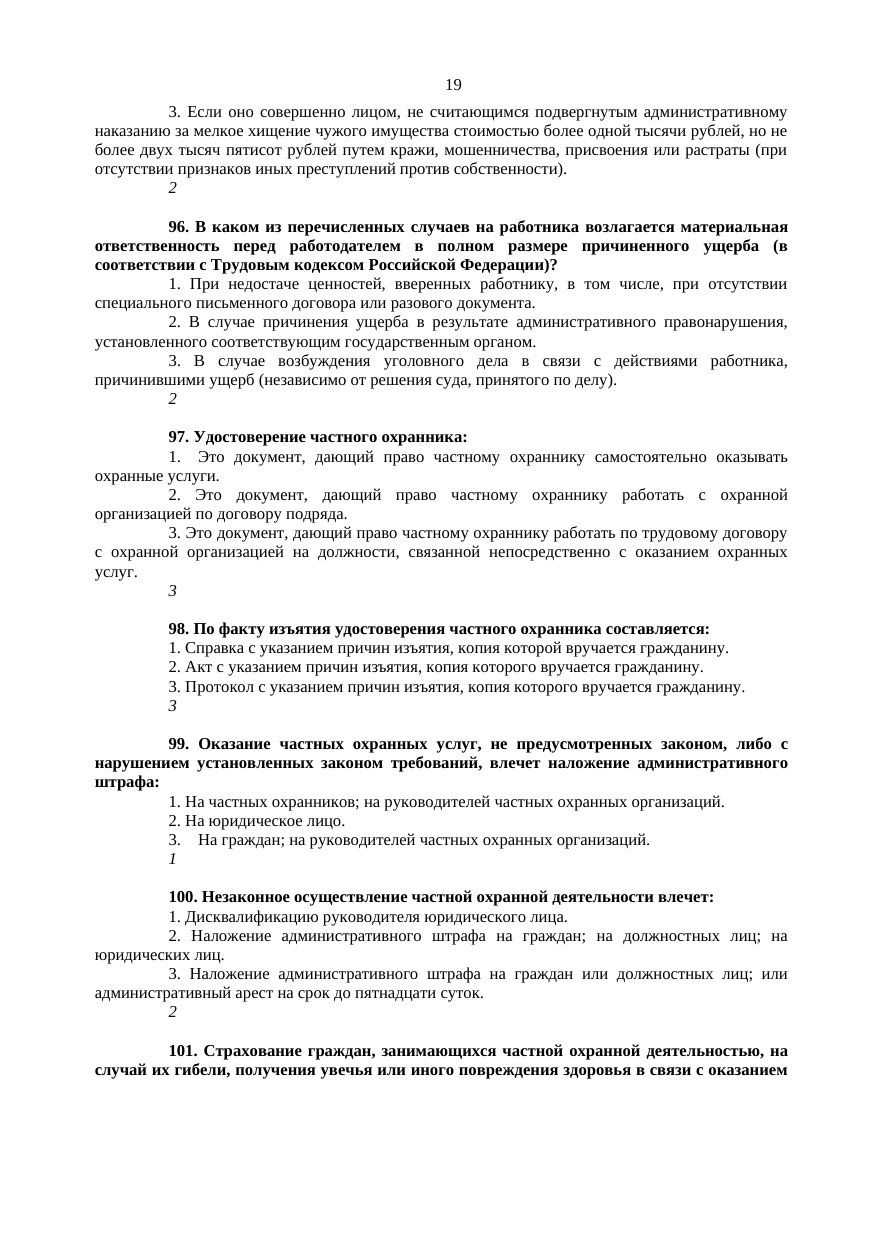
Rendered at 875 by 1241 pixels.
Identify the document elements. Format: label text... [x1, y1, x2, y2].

text 2 [94, 389, 788, 408]
text 3. На граждан; на руководителей частных охранных организаций. [94, 830, 788, 849]
text 2 [94, 178, 788, 197]
text 2. Наложение административного штрафа на граждан; на должностных лиц; на юридических лиц. [94, 926, 788, 964]
text 3 [94, 696, 788, 715]
text 1. Справка с указанием причин изъятия, копия которой вручается гражданину. [94, 638, 788, 657]
text 2 [94, 1002, 788, 1021]
text 97. Удостоверение частного охранника: [94, 427, 788, 446]
text 3 [94, 581, 788, 600]
text 1. На частных охранников; на руководителей частных охранных организаций. [94, 791, 788, 811]
text 3. Это документ, дающий право частному охраннику работать по трудовому договору с охранной организацией на должности, связанной непосредственно с оказанием охранных услуг. [94, 523, 788, 581]
text 3. В случае возбуждения уголовного дела в связи с действиями работника, причинившими ущерб (независимо от решения суда, принятого по делу). [94, 351, 788, 389]
text 3. Наложение административного штрафа на граждан или должностных лиц; или административный арест на срок до пятнадцати суток. [94, 964, 788, 1002]
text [94, 1041, 788, 1079]
text 98. По факту изъятия удостоверения частного охранника составляется: [94, 619, 788, 638]
text 2. Акт с указанием причин изъятия, копия которого вручается гражданину. [94, 657, 788, 676]
text 2. В случае причинения ущерба в результате административного правонарушения, установленного соответствующим государственным органом. [94, 312, 788, 351]
text 1 [94, 849, 788, 868]
text 1. При недостаче ценностей, вверенных работнику, в том числе, при отсутствии специального письменного договора или разового документа. [94, 274, 788, 312]
text 99. Оказание частных охранных услуг, не предусмотренных законом, либо с нарушением установленных законом требований, влечет наложение административного штрафа: [94, 734, 788, 791]
text 3. Если оно совершенно лицом, не считающимся подвергнутым административному наказанию за мелкое хищение чужого имущества стоимостью более одной тысячи рублей, но не более двух тысяч пятисот рублей путем кражи, мошенничества, присвоения или растраты (при отсутствии признаков иных преступлений против собственности). [94, 101, 788, 178]
text 1. Дисквалификацию руководителя юридического лица. [94, 906, 788, 926]
text 96. В каком из перечисленных случаев на работника возлагается материальная ответственность перед работодателем в полном размере причиненного ущерба (в соответствии с Трудовым кодексом Российской Федерации)? [94, 216, 788, 274]
text 3. Протокол с указанием причин изъятия, копия которого вручается гражданину. [94, 676, 788, 696]
text 2. На юридическое лицо. [94, 811, 788, 830]
text 100. Незаконное осуществление частной охранной деятельности влечет: [94, 887, 788, 906]
text 2. Это документ, дающий право частному охраннику работать с охранной организацией по договору подряда. [94, 485, 788, 523]
text 1. Это документ, дающий право частному охраннику самостоятельно оказывать охранные услуги. [94, 446, 788, 485]
